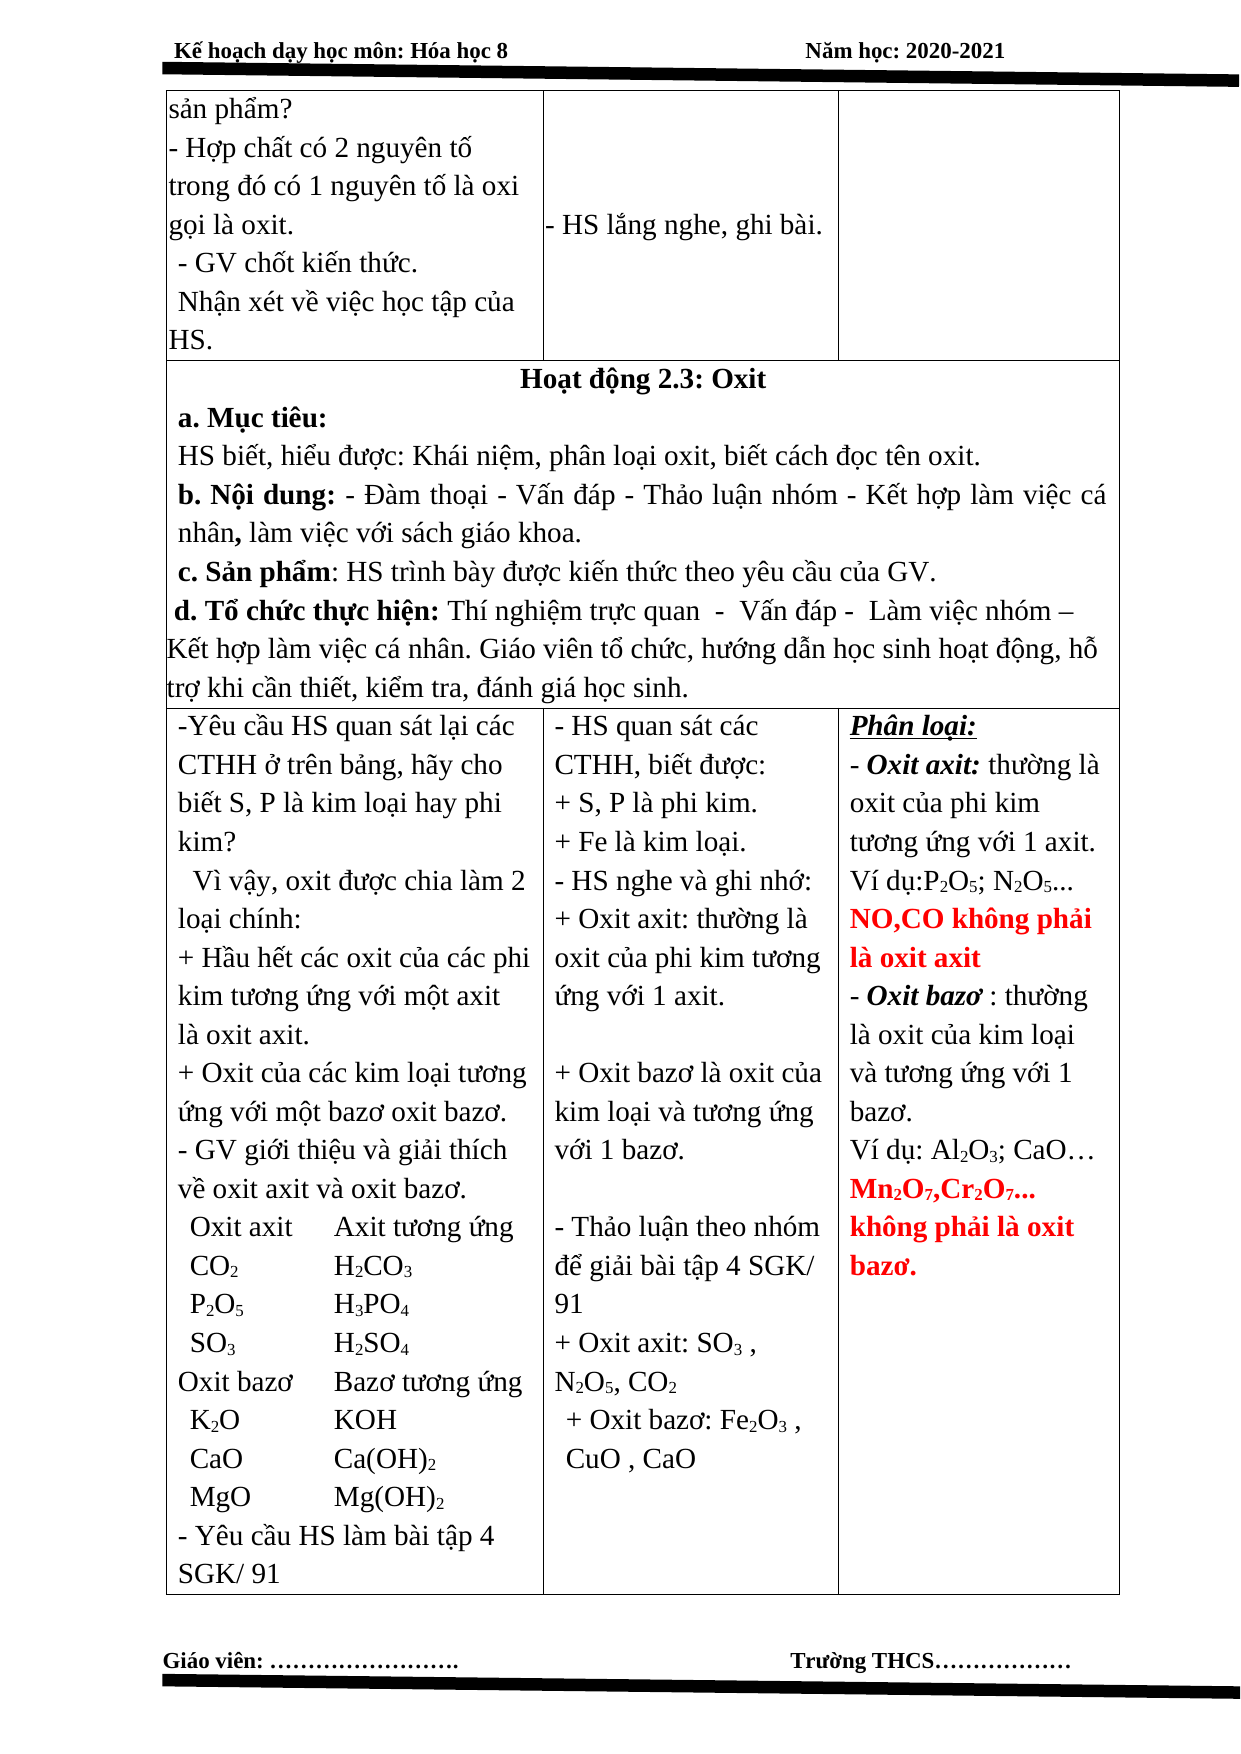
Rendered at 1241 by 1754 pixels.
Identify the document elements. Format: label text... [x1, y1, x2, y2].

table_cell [839, 709, 1119, 1594]
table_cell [544, 91, 838, 360]
table_cell Hoạt động 2.3: Oxit a. Mục tiêu: HS biết, hiểu được: Khái niệm, phân loại oxit, biết cách đọc tên oxit. b. Nội dung: - Đàm thoại - Vấn đáp - Thảo luận nhóm - Kết hợp làm việc cá nhân, làm việc với sách giáo khoa. c. Sản phẩm: HS trình bày được kiến thức theo yêu cầu của GV. d. Tổ chức thực hiện: Thí nghiệm trực quan - Vấn đáp - Làm việc nhóm – Kết hợp làm việc cá nhân. Giáo viên tổ chức, hướng dẫn học sinh hoạt động, hỗ trợ khi cần thiết, kiểm tra, đánh giá học sinh. [167, 361, 1119, 707]
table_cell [167, 91, 543, 360]
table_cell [839, 91, 1119, 360]
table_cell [167, 709, 543, 1594]
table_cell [544, 709, 838, 1594]
